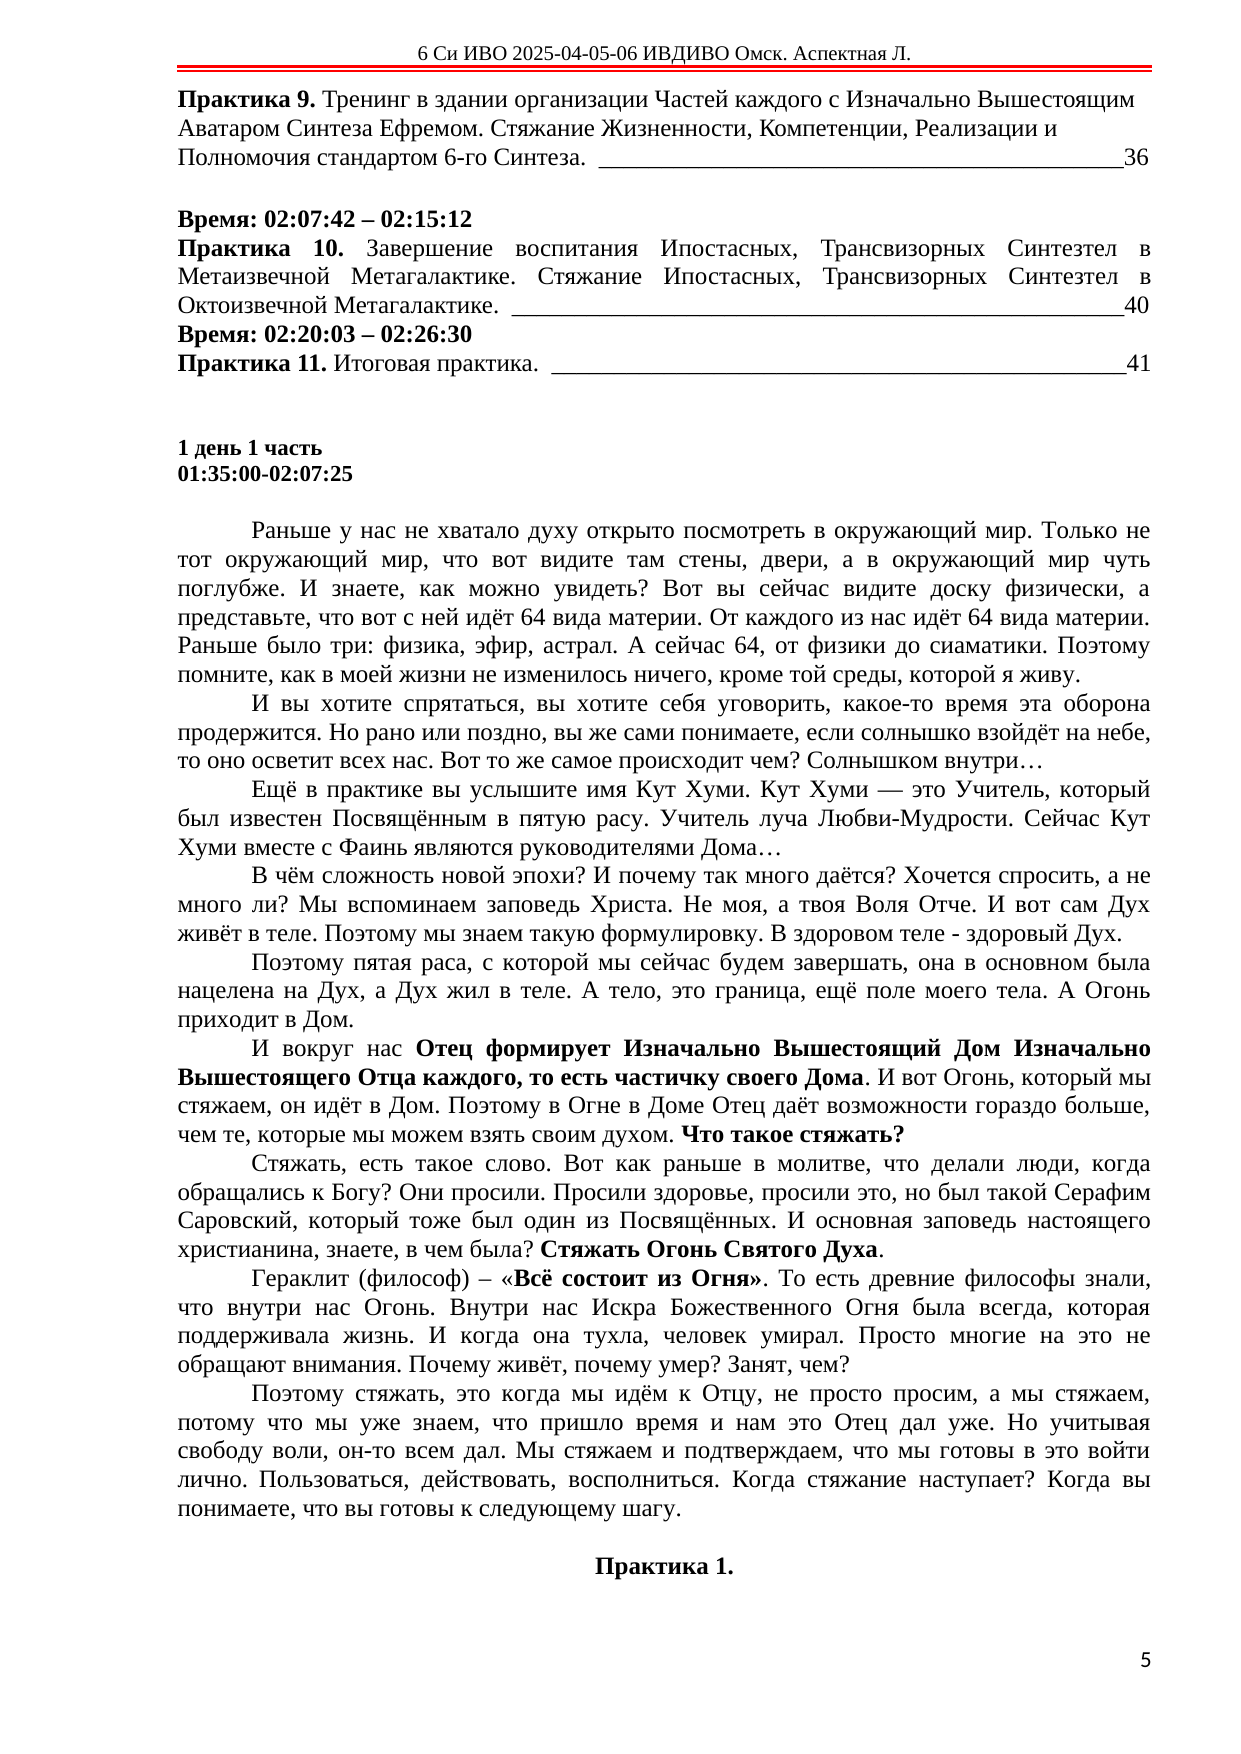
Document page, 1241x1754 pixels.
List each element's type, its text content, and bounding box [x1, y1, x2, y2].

text Стяжать, есть такое слово. Вот как раньше в молитве, что делали люди, когда обращались к Богу? Они просили. Просили здоровье, просили это, но был такой Серафим Саровский, который тоже был один из Посвящённых. И основная заповедь настоящего христианина, знаете, в чем была? Стяжать Огонь Святого Духа. [177, 1148, 1152, 1263]
text Практика 11. Итоговая практика. ______________________________________________41 [177, 348, 1152, 376]
text Практика 1. [177, 1551, 1152, 1579]
text Практика 10. Завершение воспитания Ипостасных, Трансвизорных Синтезтел в Метаизвечной Метагалактике. Стяжание Ипостасных, Трансвизорных Синтезтел в Октоизвечной Метагалактике. _________________________________________________40 [177, 233, 1152, 319]
text И вокруг нас Отец формирует Изначально Вышестоящий Дом Изначально Вышестоящего Отца каждого, то есть частичку своего Дома. И вот Огонь, который мы стяжаем, он идёт в Дом. Поэтому в Огне в Доме Отец даёт возможности гораздо больше, чем те, которые мы можем взять своим духом. Что такое стяжать? [177, 1033, 1152, 1148]
text 01:35:00-02:07:25 [177, 460, 1152, 487]
text Поэтому пятая раса, с которой мы сейчас будем завершать, она в основном была нацелена на Дух, а Дух жил в теле. А тело, это граница, ещё поле моего тела. А Огонь приходит в Дом. [177, 947, 1152, 1033]
text Гераклит (философ) – «Всё состоит из Огня». То есть древние философы знали, что внутри нас Огонь. Внутри нас Искра Божественного Огня была всегда, которая поддерживала жизнь. И когда она тухла, человек умирал. Просто многие на это не обращают внимания. Почему живёт, почему умер? Занят, чем? [177, 1263, 1152, 1378]
text В чём сложность новой эпохи? И почему так много даётся? Хочется спросить, а не много ли? Мы вспоминаем заповедь Христа. Не моя, а твоя Воля Отче. И вот сам Дух живёт в теле. Поэтому мы знаем такую формулировку. В здоровом теле - здоровый Дух. [177, 860, 1152, 947]
text Время: 02:07:42 – 02:15:12 [177, 204, 1152, 233]
text Поэтому стяжать, это когда мы идём к Отцу, не просто просим, а мы стяжаем, потому что мы уже знаем, что пришло время и нам это Отец дал уже. Но учитывая свободу воли, он-то всем дал. Мы стяжаем и подтверждаем, что мы готовы в это войти лично. Пользоваться, действовать, восполниться. Когда стяжание наступает? Когда вы понимаете, что вы готовы к следующему шагу. [177, 1378, 1152, 1522]
text Раньше у нас не хватало духу открыто посмотреть в окружающий мир. Только не тот окружающий мир, что вот видите там стены, двери, а в окружающий мир чуть поглубже. И знаете, как можно увидеть? Вот вы сейчас видите доску физически, а представьте, что вот с ней идёт 64 вида материи. От каждого из нас идёт 64 вида материи. Раньше было три: физика, эфир, астрал. А сейчас 64, от физики до сиаматики. Поэтому помните, как в моей жизни не изменилось ничего, кроме той среды, которой я живу. [177, 515, 1152, 688]
text Ещё в практике вы услышите имя Кут Хуми. Кут Хуми — это Учитель, который был известен Посвящённым в пятую расу. Учитель луча Любви-Мудрости. Сейчас Кут Хуми вместе с Фаинь являются руководителями Дома… [177, 774, 1152, 860]
text И вы хотите спрятаться, вы хотите себя уговорить, какое-то время эта оборона продержится. Но рано или поздно, вы же сами понимаете, если солнышко взойдёт на небе, то оно осветит всех нас. Вот то же самое происходит чем? Солнышком внутри… [177, 688, 1152, 774]
text Практика 9. Тренинг в здании организации Частей каждого с Изначально Вышестоящим Аватаром Синтеза Ефремом. Стяжание Жизненности, Компетенции, Реализации и Полномочия стандартом 6-го Синтеза. __________________________________________36 [177, 84, 1152, 170]
text 1 день 1 часть [177, 434, 1152, 460]
text Время: 02:20:03 – 02:26:30 [177, 319, 1152, 348]
